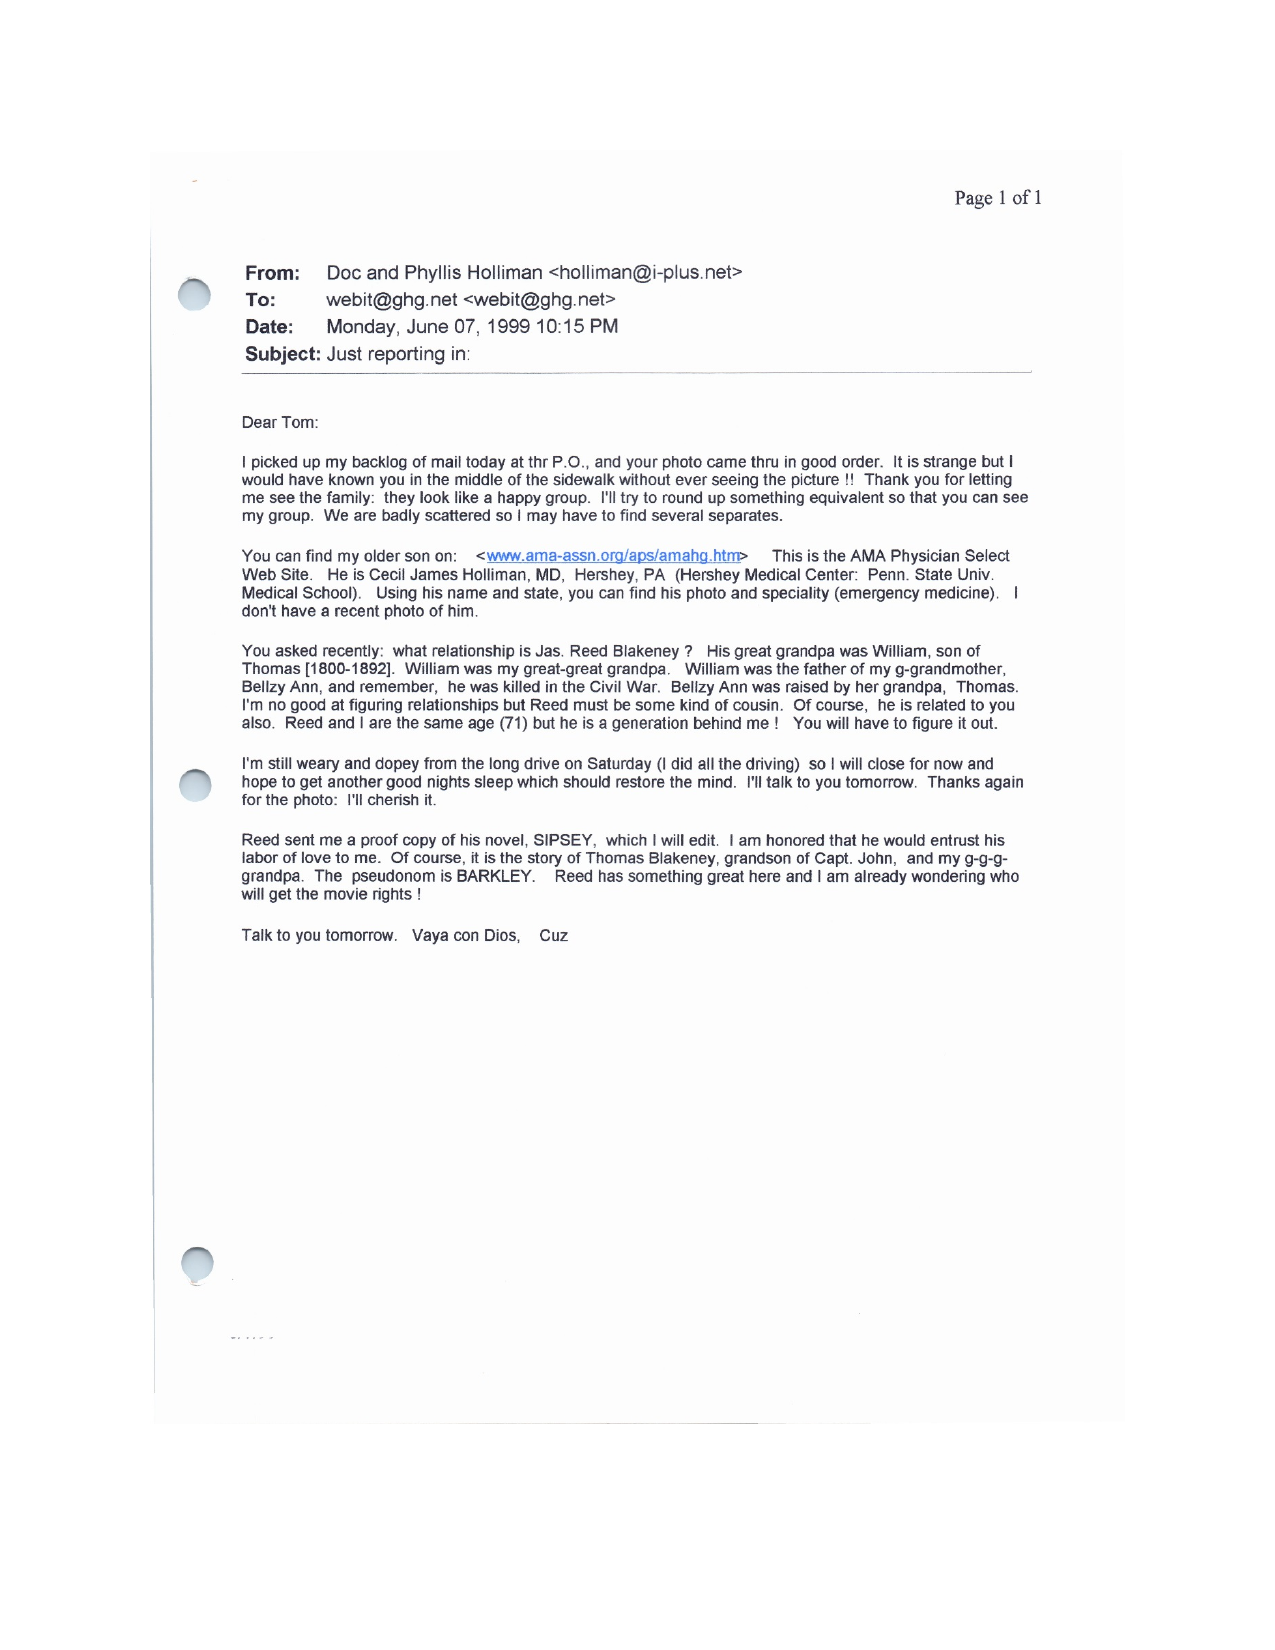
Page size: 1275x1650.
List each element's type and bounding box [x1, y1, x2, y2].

picture [150, 150, 1125, 1424]
